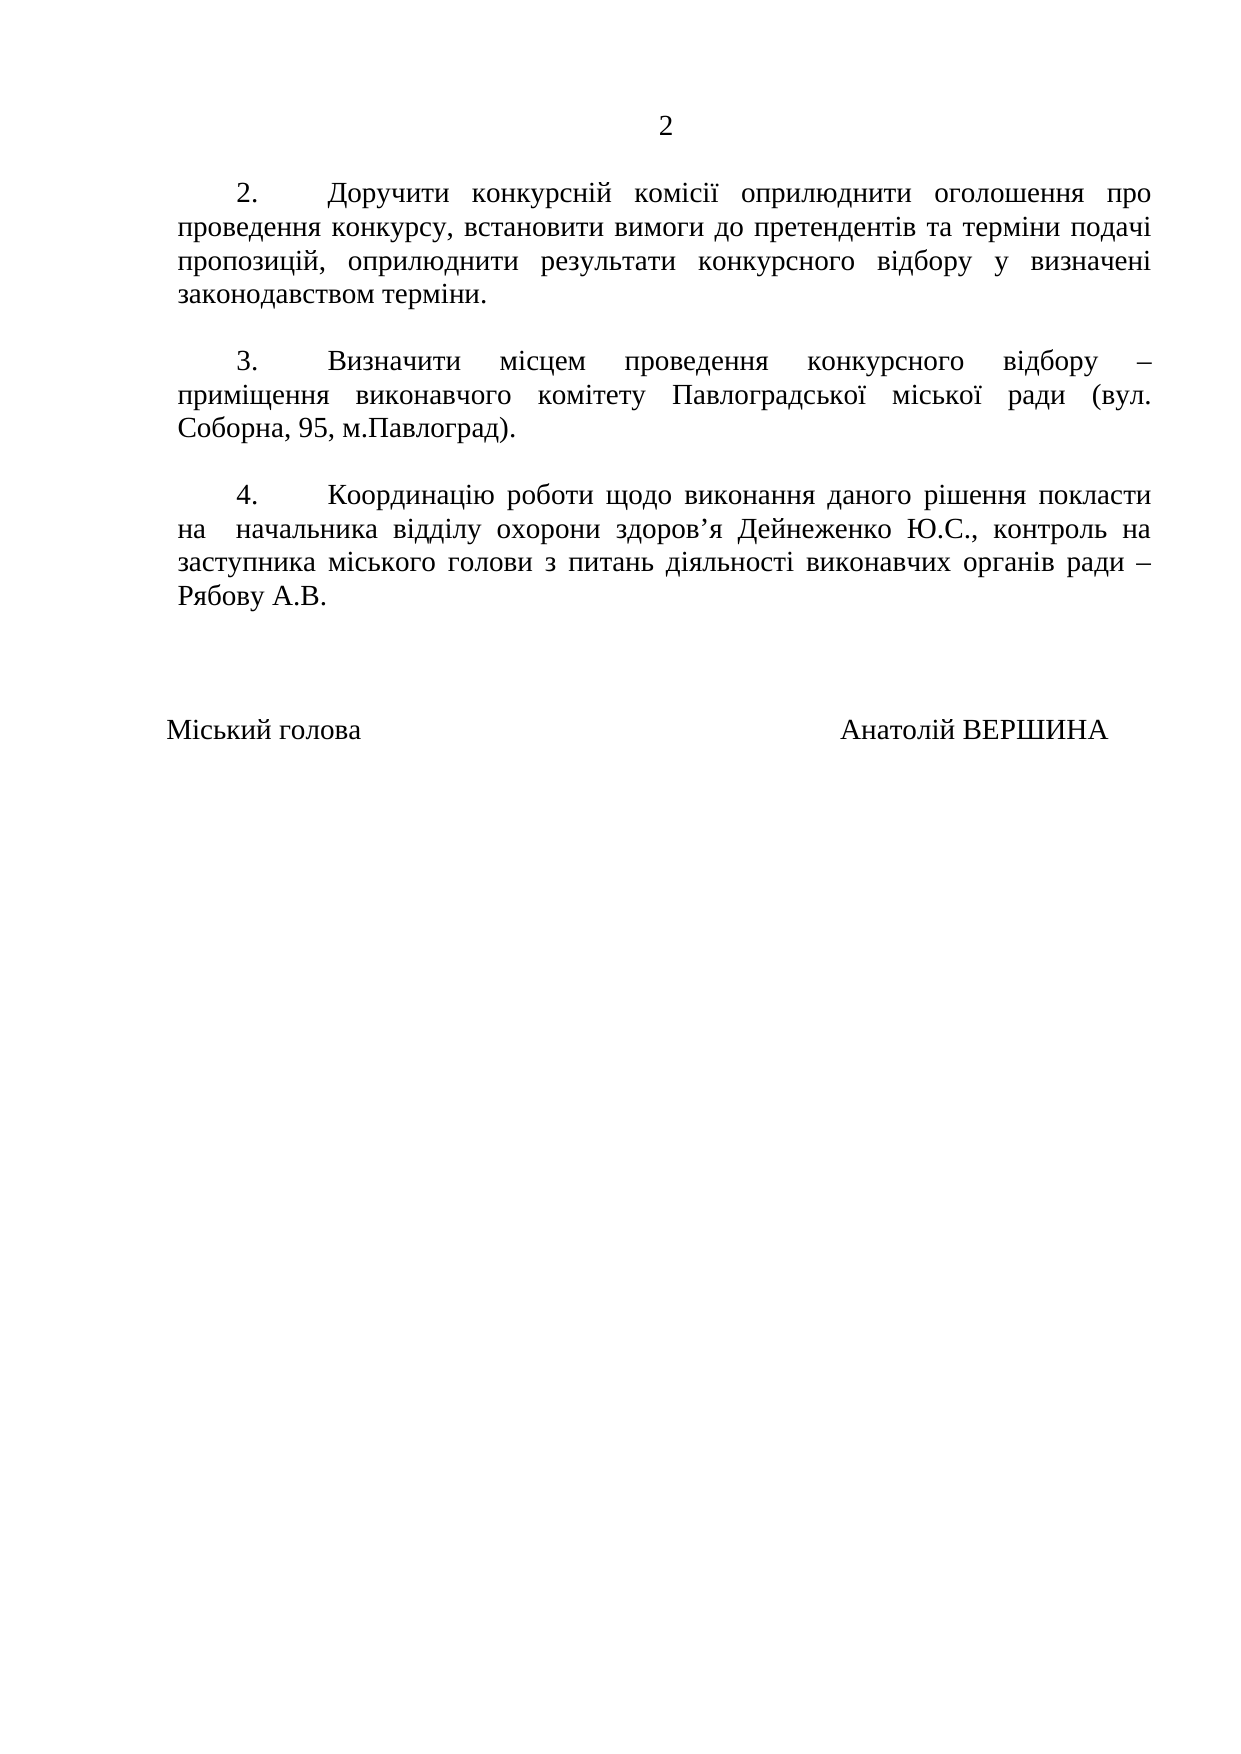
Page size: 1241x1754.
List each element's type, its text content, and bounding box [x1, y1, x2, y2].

list Координацію роботи щодо виконання даного рішення покласти на начальника відділу охорони здоров’я Дейнеженко Ю.С., контроль на заступника міського голови з питань діяльності виконавчих органів ради – Рябову А.В. [177, 477, 1152, 612]
list Доручити конкурсній комісії оприлюднити оголошення про проведення конкурсу, встановити вимоги до претендентів та терміни подачі пропозицій, оприлюднити результати конкурсного відбору у визначені законодавством терміни. [177, 176, 1152, 310]
list Визначити місцем проведення конкурсного відбору – приміщення виконавчого комітету Павлоградської міської ради (вул. Соборна, 95, м.Павлоград). [177, 343, 1152, 444]
table_header Міський голова [166, 712, 840, 813]
list 2 [193, 108, 1138, 142]
table_header Анатолій ВЕРШИНА [840, 712, 1162, 813]
